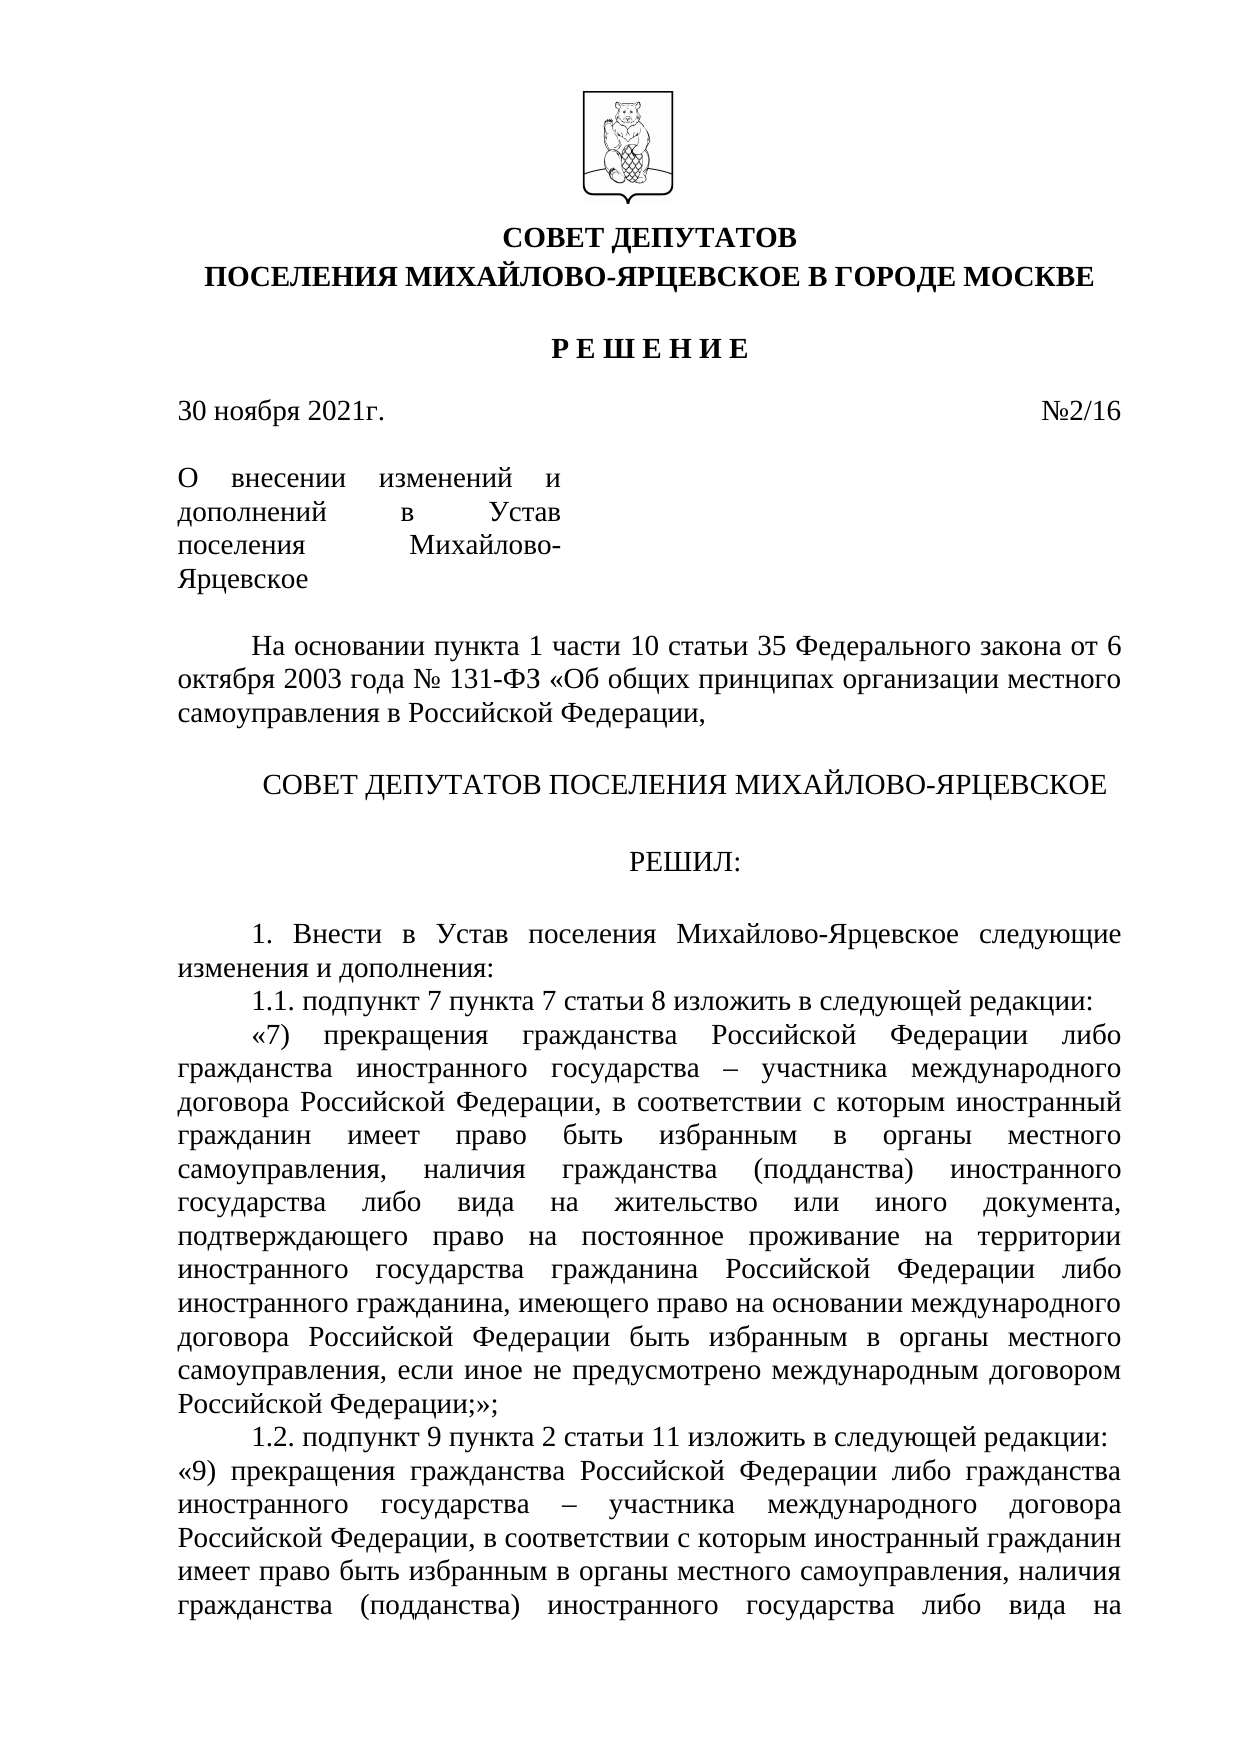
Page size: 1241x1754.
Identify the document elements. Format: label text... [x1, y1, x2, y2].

title 1.2. подпункт 9 пункта 2 статьи 11 изложить в следующей редакции: [177, 1419, 1122, 1453]
text РЕШИЛ: [177, 844, 1122, 878]
text СОВЕТ ДЕПУТАТОВ ПОСЕЛЕНИЯ МИХАЙЛОВО-ЯРЦЕВСКОЕ [177, 767, 1122, 801]
title О внесении изменений и дополнений в Устав поселения Михайлово-Ярцевское [177, 460, 561, 594]
title Р Е Ш Е Н И Е [177, 331, 1122, 364]
text ПОСЕЛЕНИЯ МИХАЙЛОВО-ЯРЦЕВСКОЕ В ГОРОДЕ МОСКВЕ [177, 259, 1122, 292]
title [177, 1453, 1122, 1621]
picture [582, 91, 674, 204]
text СОВЕТ ДЕПУТАТОВ [177, 220, 1122, 254]
title На основании пункта 1 части 10 статьи 35 Федерального закона от 6 октября 2003 года № 131-ФЗ «Об общих принципах организации местного самоуправления в Российской Федерации, [177, 628, 1122, 728]
title 30 ноября 2021г. №2/16 [177, 393, 1122, 427]
title 1.1. подпункт 7 пункта 7 статьи 8 изложить в следующей редакции: [177, 983, 1122, 1017]
title «7) прекращения гражданства Российской Федерации либо гражданства иностранного государства – участника международного договора Российской Федерации, в соответствии с которым иностранный гражданин имеет право быть избранным в органы местного самоуправления, наличия гражданства (подданства) иностранного государства либо вида на жительство или иного документа, подтверждающего право на постоянное проживание на территории иностранного государства гражданина Российской Федерации либо иностранного гражданина, имеющего право на основании международного договора Российской Федерации быть избранным в органы местного самоуправления, если иное не предусмотрено международным договором Российской Федерации;»; [177, 1017, 1122, 1419]
title 1. Внести в Устав поселения Михайлово-Ярцевское следующие изменения и дополнения: [177, 916, 1122, 983]
